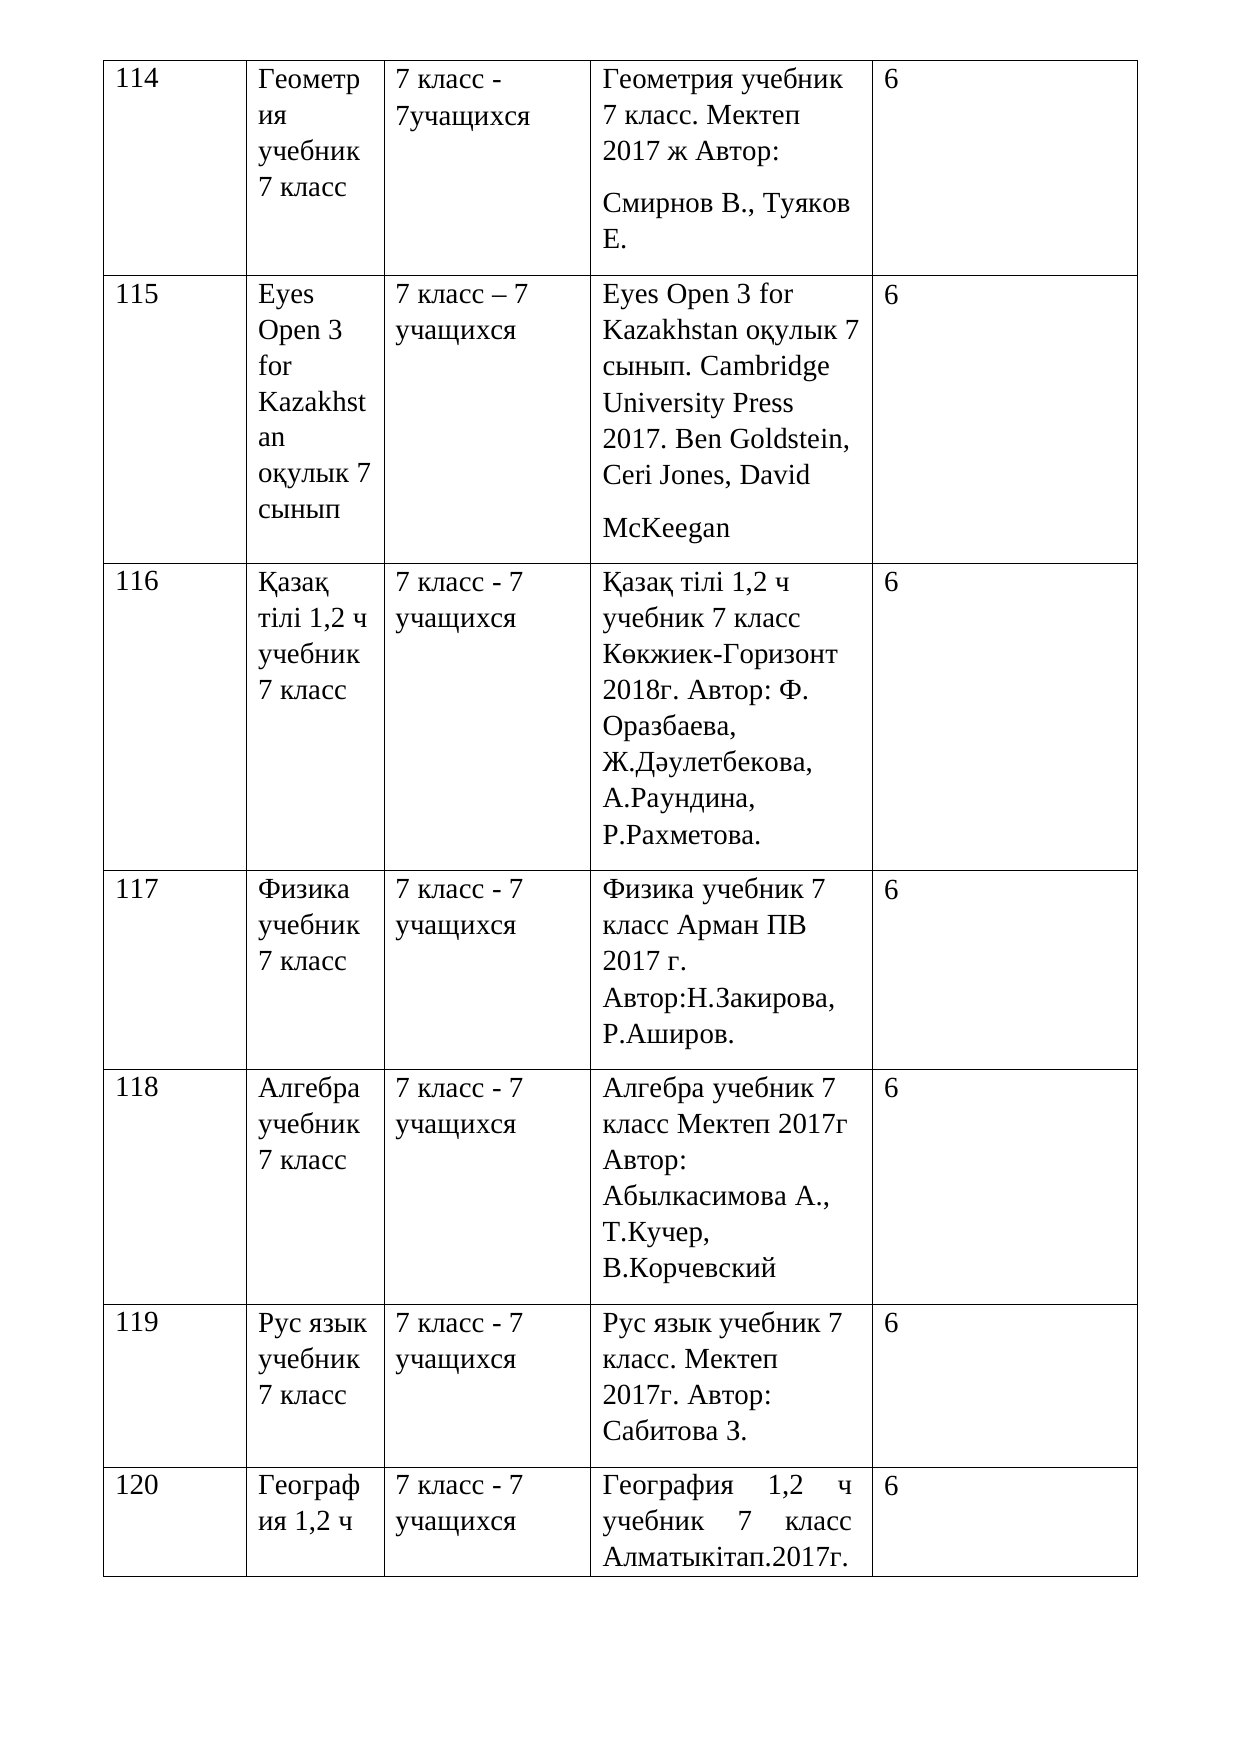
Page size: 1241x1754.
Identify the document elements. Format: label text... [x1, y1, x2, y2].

table_cell 117 [104, 871, 246, 1069]
table_cell 120 [104, 1468, 246, 1576]
table_cell 116 [104, 564, 246, 870]
table_header 6 [873, 61, 1137, 275]
table_cell 6 [873, 1070, 1137, 1304]
table_header 7 класс -7учащихся [385, 61, 590, 275]
table_cell 7 класс - 7 учащихся [385, 1070, 590, 1304]
table_cell 118 [104, 1070, 246, 1304]
table_cell Рус язык учебник 7 класс. Мектеп 2017г. Автор: Сабитова З. [591, 1305, 872, 1466]
table_cell 6 [873, 564, 1137, 870]
table_header Геометрия учебник 7 класс. Мектеп 2017 ж Автор: Смирнов В., Туяков Е. [591, 61, 872, 275]
table_cell 115 [104, 276, 246, 563]
table_cell Қазақ тілі 1,2 ч учебник 7 класс Көкжиек-Горизонт 2018г. Автор: Ф. Оразбаева, Ж.Дәулетбекова, А.Раундина, Р.Рахметова. [591, 564, 872, 870]
table_cell Қазақ тілі 1,2 ч учебник 7 класс [247, 564, 384, 870]
table_cell Eyes Open 3 for Kazakhst an оқулык 7 сынып [247, 276, 384, 563]
table_cell Физика учебник 7 класс Арман ПВ 2017 г. Автор:Н.Закирова, Р.Аширов. [591, 871, 872, 1069]
table_cell Географ ия 1,2 ч [247, 1468, 384, 1576]
table_cell 119 [104, 1305, 246, 1466]
table_cell 6 [873, 871, 1137, 1069]
table_header 114 [104, 61, 246, 275]
table_header Геометр ия учебник 7 класс [247, 61, 384, 275]
table_cell 6 [873, 1305, 1137, 1466]
table_cell 6 [873, 276, 1137, 563]
table_cell 7 класс - 7 учащихся [385, 871, 590, 1069]
table_cell Алгебра учебник 7 класс Мектеп 2017г Автор: Абылкасимова А., Т.Кучер, В.Корчевский [591, 1070, 872, 1304]
table_cell 7 класс - 7 учащихся [385, 1305, 590, 1466]
table_cell Алгебра учебник 7 класс [247, 1070, 384, 1304]
table_cell Рус язык учебник 7 класс [247, 1305, 384, 1466]
table_cell География 1,2 ч учебник 7 класс Алматыкітап.2017г. [591, 1468, 872, 1576]
table_cell Физика учебник 7 класс [247, 871, 384, 1069]
table_cell 7 класс - 7 учащихся [385, 1468, 590, 1576]
table_cell 7 класс - 7 учащихся [385, 564, 590, 870]
table_cell 7 класс – 7 учащихся [385, 276, 590, 563]
table_cell 6 [873, 1468, 1137, 1576]
table_cell Eyes Open 3 for Kazakhstan оқулык 7 сынып. Сambridge University Press 2017. Ben Goldstein, Ceri Jones, David McKeegan [591, 276, 872, 563]
